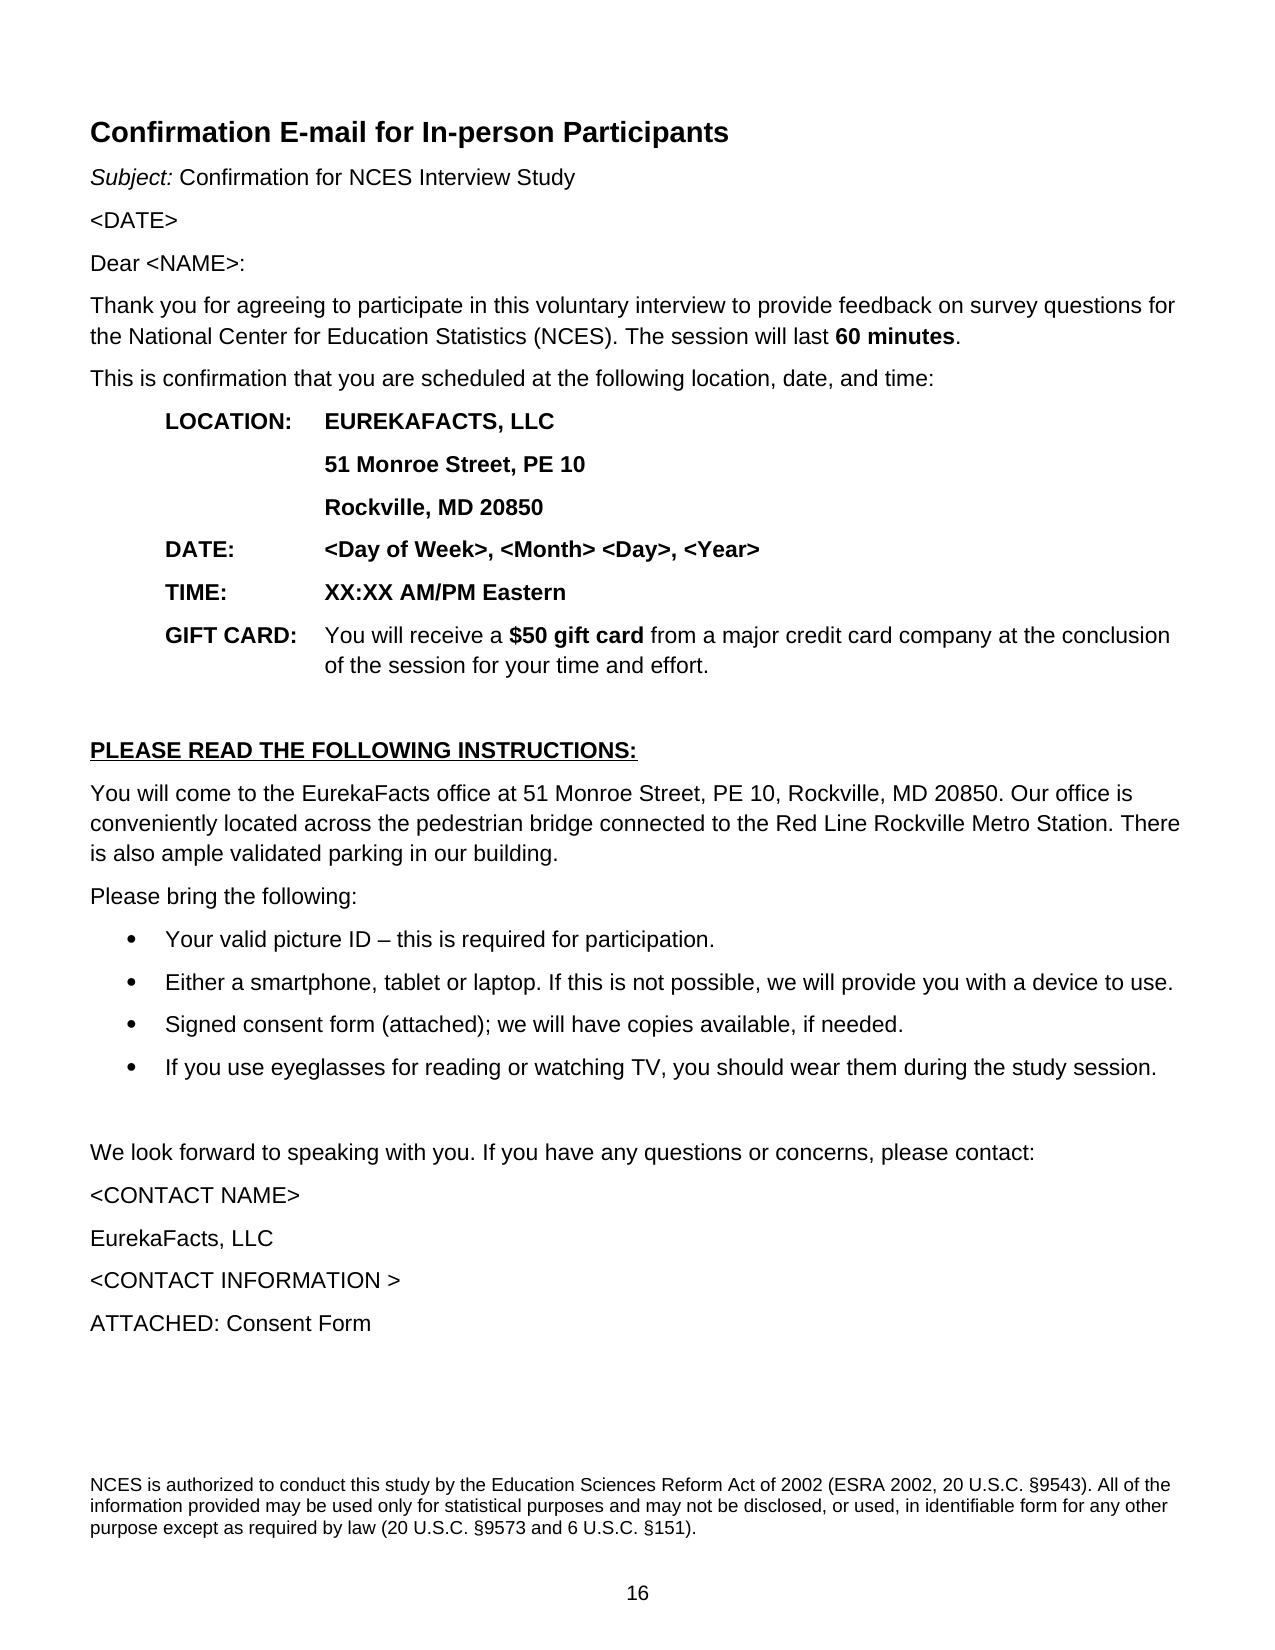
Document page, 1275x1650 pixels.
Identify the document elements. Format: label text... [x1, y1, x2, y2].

text Rockville, MD 20850 [324, 493, 1185, 520]
list Either a smartphone, tablet or laptop. If this is not possible, we will provide you with a device to use. [127, 968, 1185, 995]
text We look forward to speaking with you. If you have any questions or concerns, please contact: [90, 1139, 1185, 1166]
text This is confirmation that you are scheduled at the following location, date, and time: [90, 365, 1185, 392]
text <DATE> [90, 207, 1185, 233]
text ATTACHED: Consent Form [90, 1310, 1185, 1337]
text Please bring the following: [90, 883, 1185, 909]
text <CONTACT INFORMATION > [90, 1267, 1185, 1294]
text TIME: XX:XX AM/PM Eastern [165, 579, 1185, 605]
text NCES is authorized to conduct this study by the Education Sciences Reform Act of 2002 (ESRA 2002, 20 U.S.C. §9543). All of the information provided may be used only for statistical purposes and may not be disclosed, or used, in identifiable form for any other purpose except as required by law (20 U.S.C. §9573 and 6 U.S.C. §151). [90, 1473, 1185, 1538]
text DATE: <Day of Week>, <Month> <Day>, <Year> [165, 536, 1185, 563]
text PLEASE READ THE FOLLOWING INSTRUCTIONS: [90, 737, 1185, 764]
text <CONTACT NAME> [90, 1182, 1185, 1208]
text GIFT CARD: You will receive a $50 gift card from a major credit card company at the conclusion of the session for your time and effort. [165, 622, 1185, 678]
text 51 Monroe Street, PE 10 [324, 451, 1185, 477]
list If you use eyeglasses for reading or watching TV, you should wear them during the study session. [127, 1054, 1185, 1080]
text Dear <NAME>: [90, 250, 1185, 276]
text Subject: Confirmation for NCES Interview Study [90, 164, 1185, 191]
text EurekaFacts, LLC [90, 1225, 1185, 1251]
text You will come to the EurekaFacts office at 51 Monroe Street, PE 10, Rockville, MD 20850. Our office is conveniently located across the pedestrian bridge connected to the Red Line Rockville Metro Station. There is also ample validated parking in our building. [90, 780, 1185, 867]
subtitle Confirmation E-mail for In-person Participants [90, 115, 1185, 148]
list Signed consent form (attached); we will have copies available, if needed. [127, 1011, 1185, 1038]
text LOCATION: EUREKAFACTS, LLC [165, 408, 1185, 434]
list Your valid picture ID – this is required for participation. [127, 926, 1185, 952]
text Thank you for agreeing to participate in this voluntary interview to provide feedback on survey questions for the National Center for Education Statistics (NCES). The session will last 60 minutes. [90, 292, 1185, 349]
